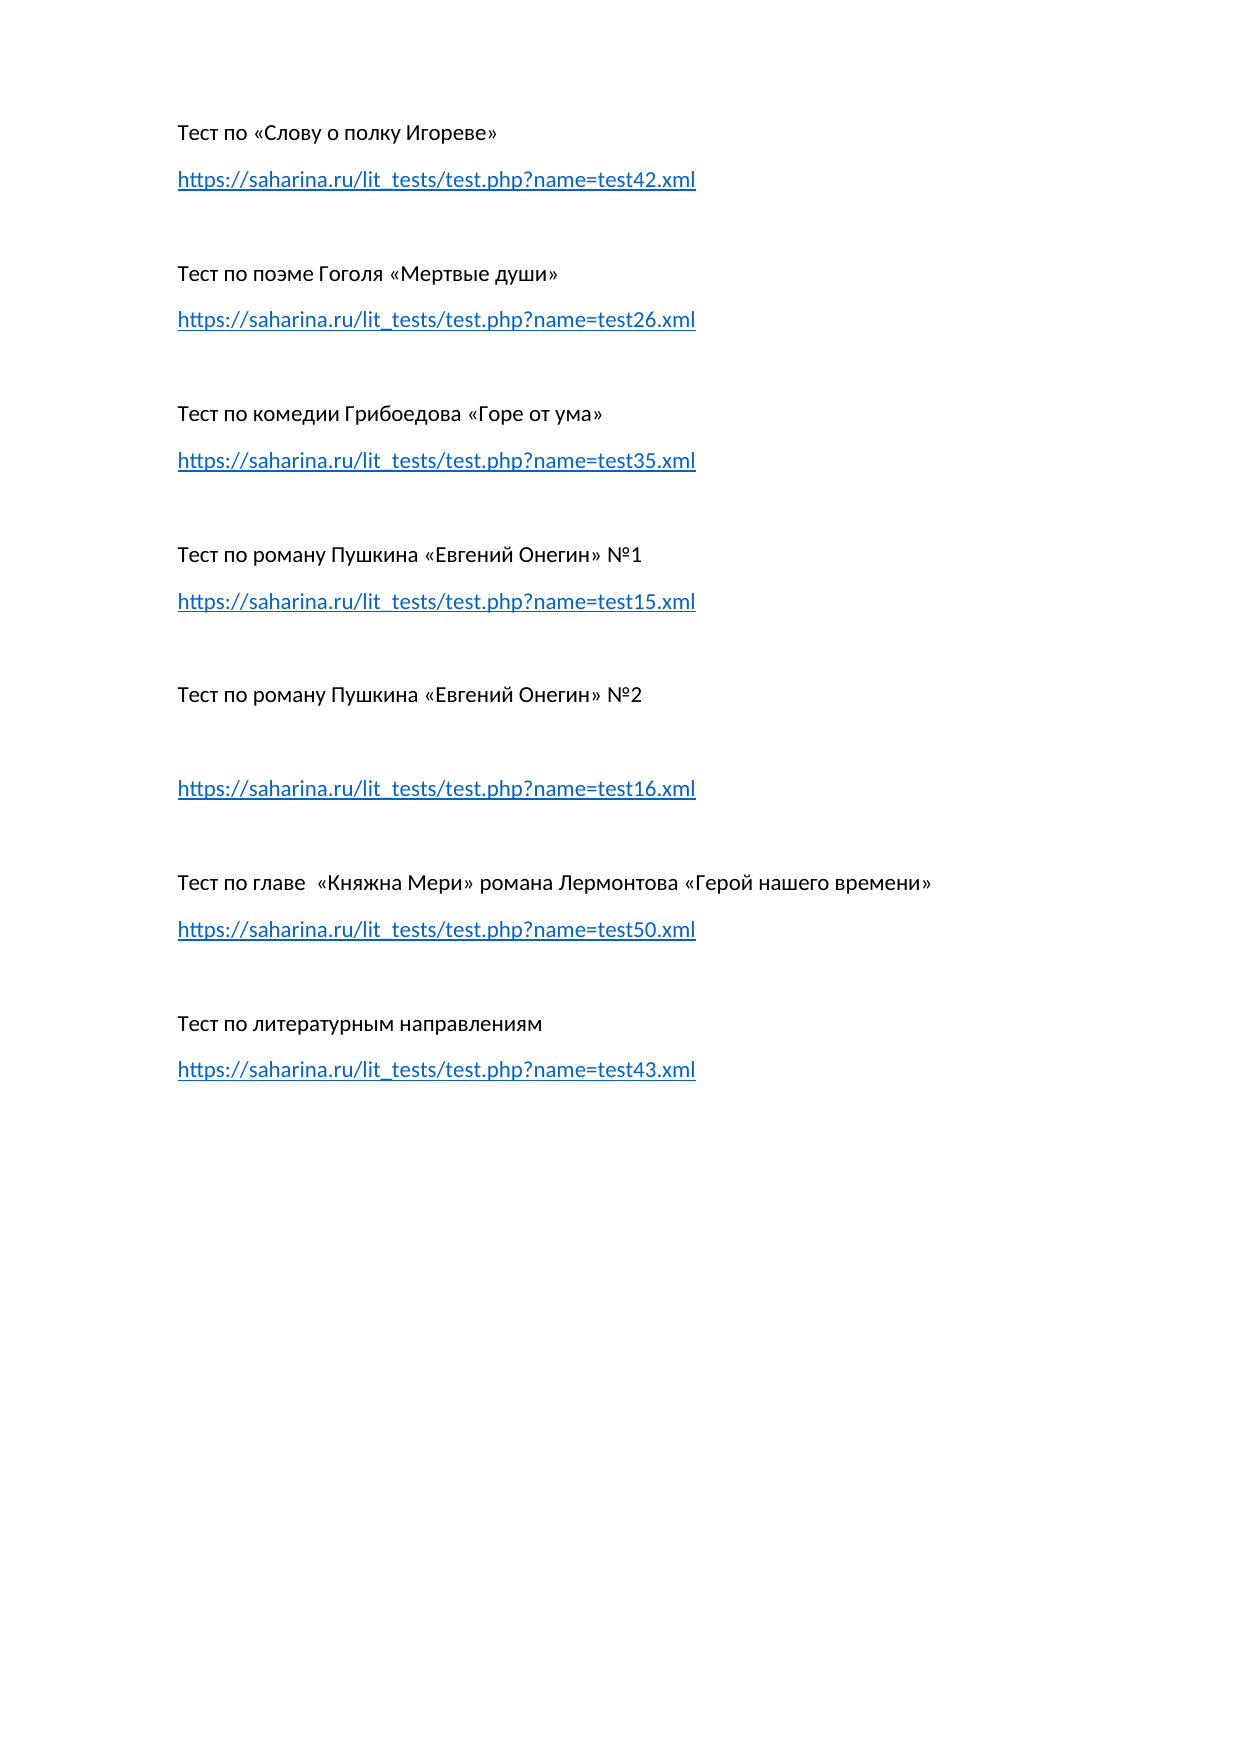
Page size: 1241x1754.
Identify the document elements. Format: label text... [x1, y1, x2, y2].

text Тест по комедии Грибоедова «Горе от ума» [177, 399, 1152, 427]
text Тест по поэме Гоголя «Мертвые души» [177, 259, 1152, 287]
text Тест по главе «Княжна Мери» романа Лермонтова «Герой нашего времени» [177, 868, 1152, 896]
text https://saharina.ru/lit_tests/test.php?name=test35.xml [177, 446, 1152, 474]
text https://saharina.ru/lit_tests/test.php?name=test16.xml [177, 774, 1152, 802]
text Тест по литературным направлениям [177, 1009, 1152, 1037]
text Тест по «Слову о полку Игореве» [177, 118, 1152, 146]
text Тест по роману Пушкина «Евгений Онегин» №1 [177, 540, 1152, 568]
text https://saharina.ru/lit_tests/test.php?name=test26.xml [177, 306, 1152, 334]
text Тест по роману Пушкина «Евгений Онегин» №2 [177, 681, 1152, 709]
text https://saharina.ru/lit_tests/test.php?name=test43.xml [177, 1056, 1152, 1084]
text https://saharina.ru/lit_tests/test.php?name=test15.xml [177, 587, 1152, 615]
text https://saharina.ru/lit_tests/test.php?name=test50.xml [177, 915, 1152, 943]
text https://saharina.ru/lit_tests/test.php?name=test42.xml [177, 165, 1152, 193]
